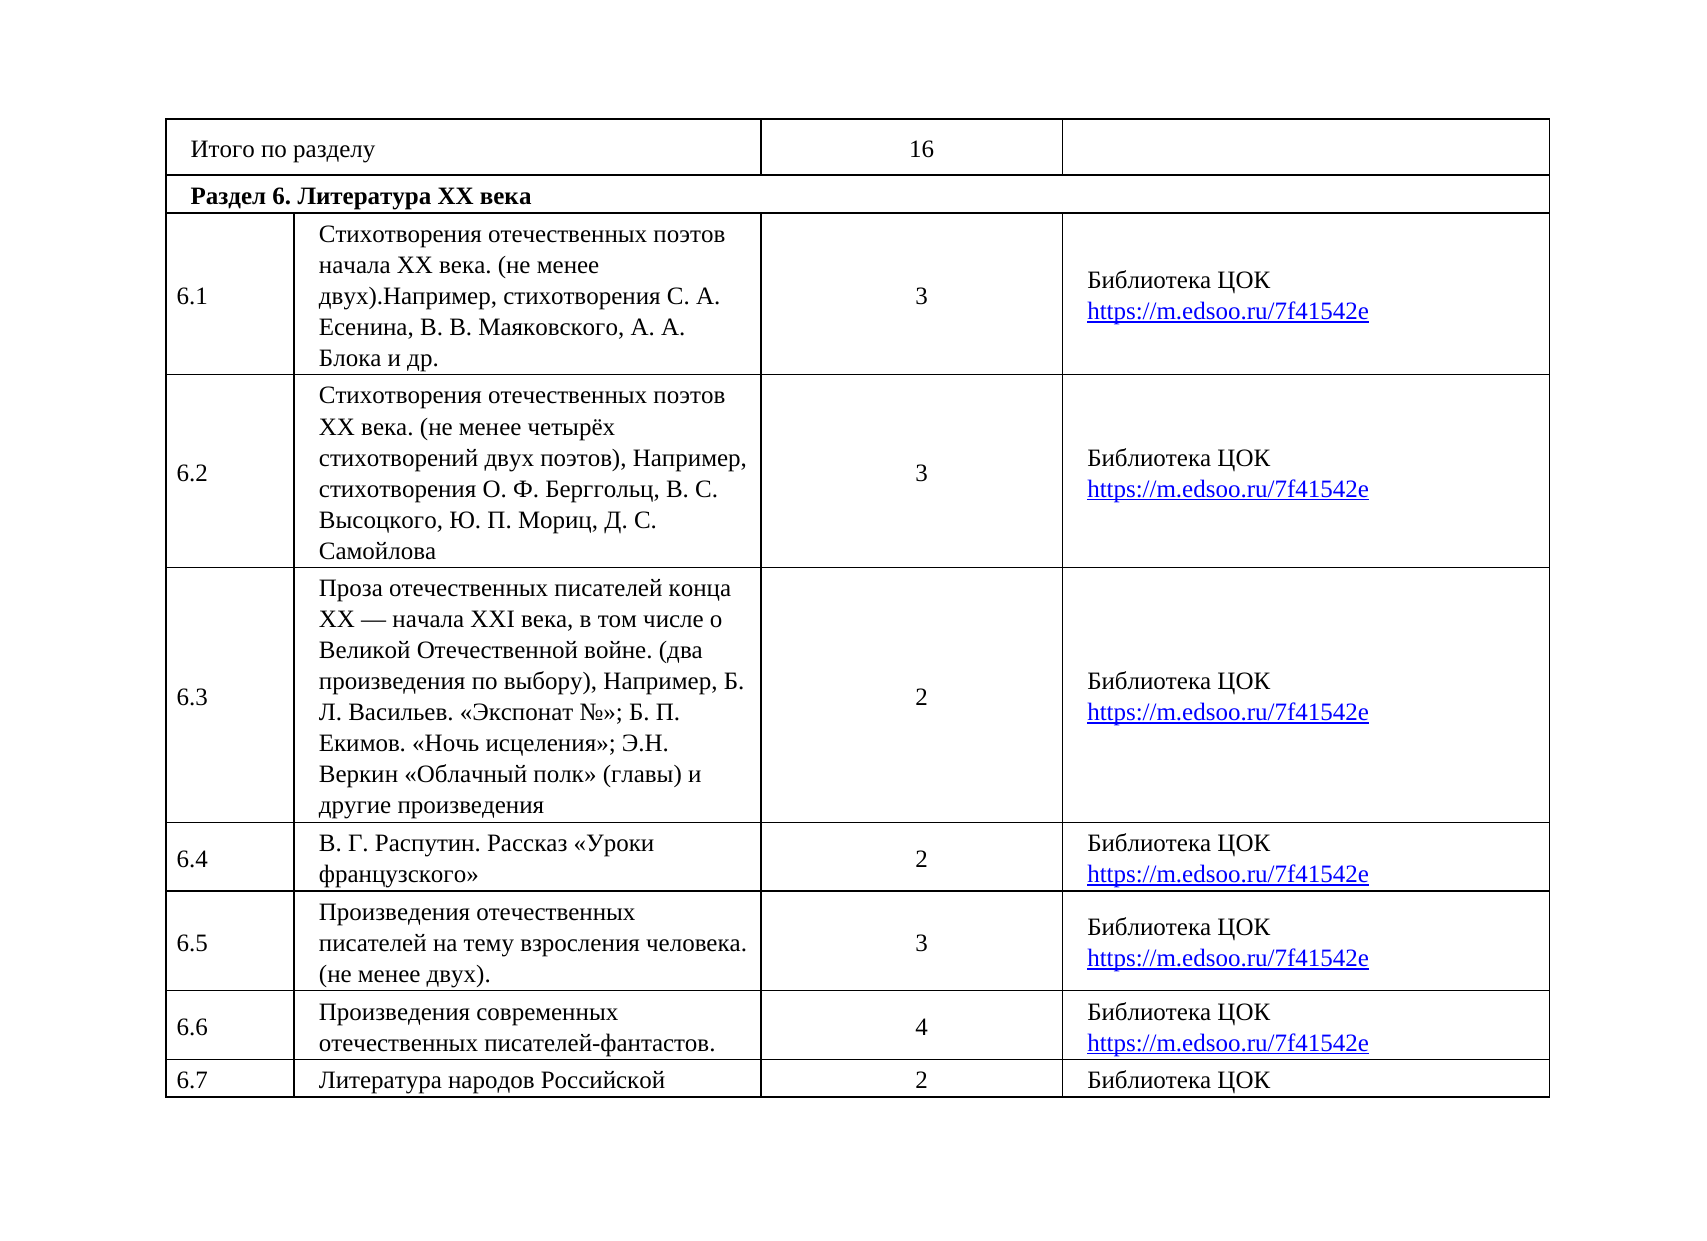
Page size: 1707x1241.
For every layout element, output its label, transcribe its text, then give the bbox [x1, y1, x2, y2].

table_cell 16 [762, 120, 1062, 174]
table_cell [1063, 120, 1549, 174]
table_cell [1063, 991, 1549, 1058]
table_cell Стихотворения отечественных поэтов XX века. (не менее четырёх стихотворений двух поэтов), Например, стихотворения О. Ф. Берггольц, В. С. Высоцкого, Ю. П. Мориц, Д. С. Самойлова [295, 375, 760, 567]
table_cell 6.3 [167, 568, 293, 821]
table_cell Библиотека ЦОК https://m.edsoo.ru/7f41542e [1063, 375, 1549, 567]
table_cell 3 [762, 892, 1062, 990]
table_cell 3 [762, 375, 1062, 567]
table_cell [1063, 1060, 1549, 1096]
table_cell 2 [762, 1060, 1062, 1096]
table_cell Библиотека ЦОК https://m.edsoo.ru/7f41542e [1063, 892, 1549, 990]
table_cell 4 [762, 991, 1062, 1058]
table_cell 6.1 [167, 214, 293, 374]
table_cell 6.7 [167, 1060, 293, 1096]
table_cell Произведения современных отечественных писателей-фантастов. [295, 991, 760, 1058]
table_cell 6.6 [167, 991, 293, 1058]
table_cell 6.5 [167, 892, 293, 990]
table_cell 6.2 [167, 375, 293, 567]
table_cell Библиотека ЦОК https://m.edsoo.ru/7f41542e [1063, 568, 1549, 821]
table_cell 2 [762, 568, 1062, 821]
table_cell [295, 1060, 760, 1096]
table_cell Проза отечественных писателей конца XX — начала XXI века, в том числе о Великой Отечественной войне. (два произведения по выбору), Например, Б. Л. Васильев. «Экспонат №»; Б. П. Екимов. «Ночь исцеления»; Э.Н. Веркин «Облачный полк» (главы) и другие произведения [295, 568, 760, 821]
table_cell В. Г. Распутин. Рассказ «Уроки французского» [295, 823, 760, 890]
table_cell 3 [762, 214, 1062, 374]
table_cell Раздел 6. Литература ХХ века [167, 176, 1549, 212]
table_cell Произведения отечественных писателей на тему взросления человека. (не менее двух). [295, 892, 760, 990]
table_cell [1063, 214, 1549, 374]
table_cell 2 [762, 823, 1062, 890]
table_cell Библиотека ЦОК https://m.edsoo.ru/7f41542e [1063, 823, 1549, 890]
table_cell 6.4 [167, 823, 293, 890]
table_cell Стихотворения отечественных поэтов начала ХХ века. (не менее двух).Например, стихотворения С. А. Есенина, В. В. Маяковского, А. А. Блока и др. [295, 214, 760, 374]
table_cell Итого по разделу [167, 120, 760, 174]
